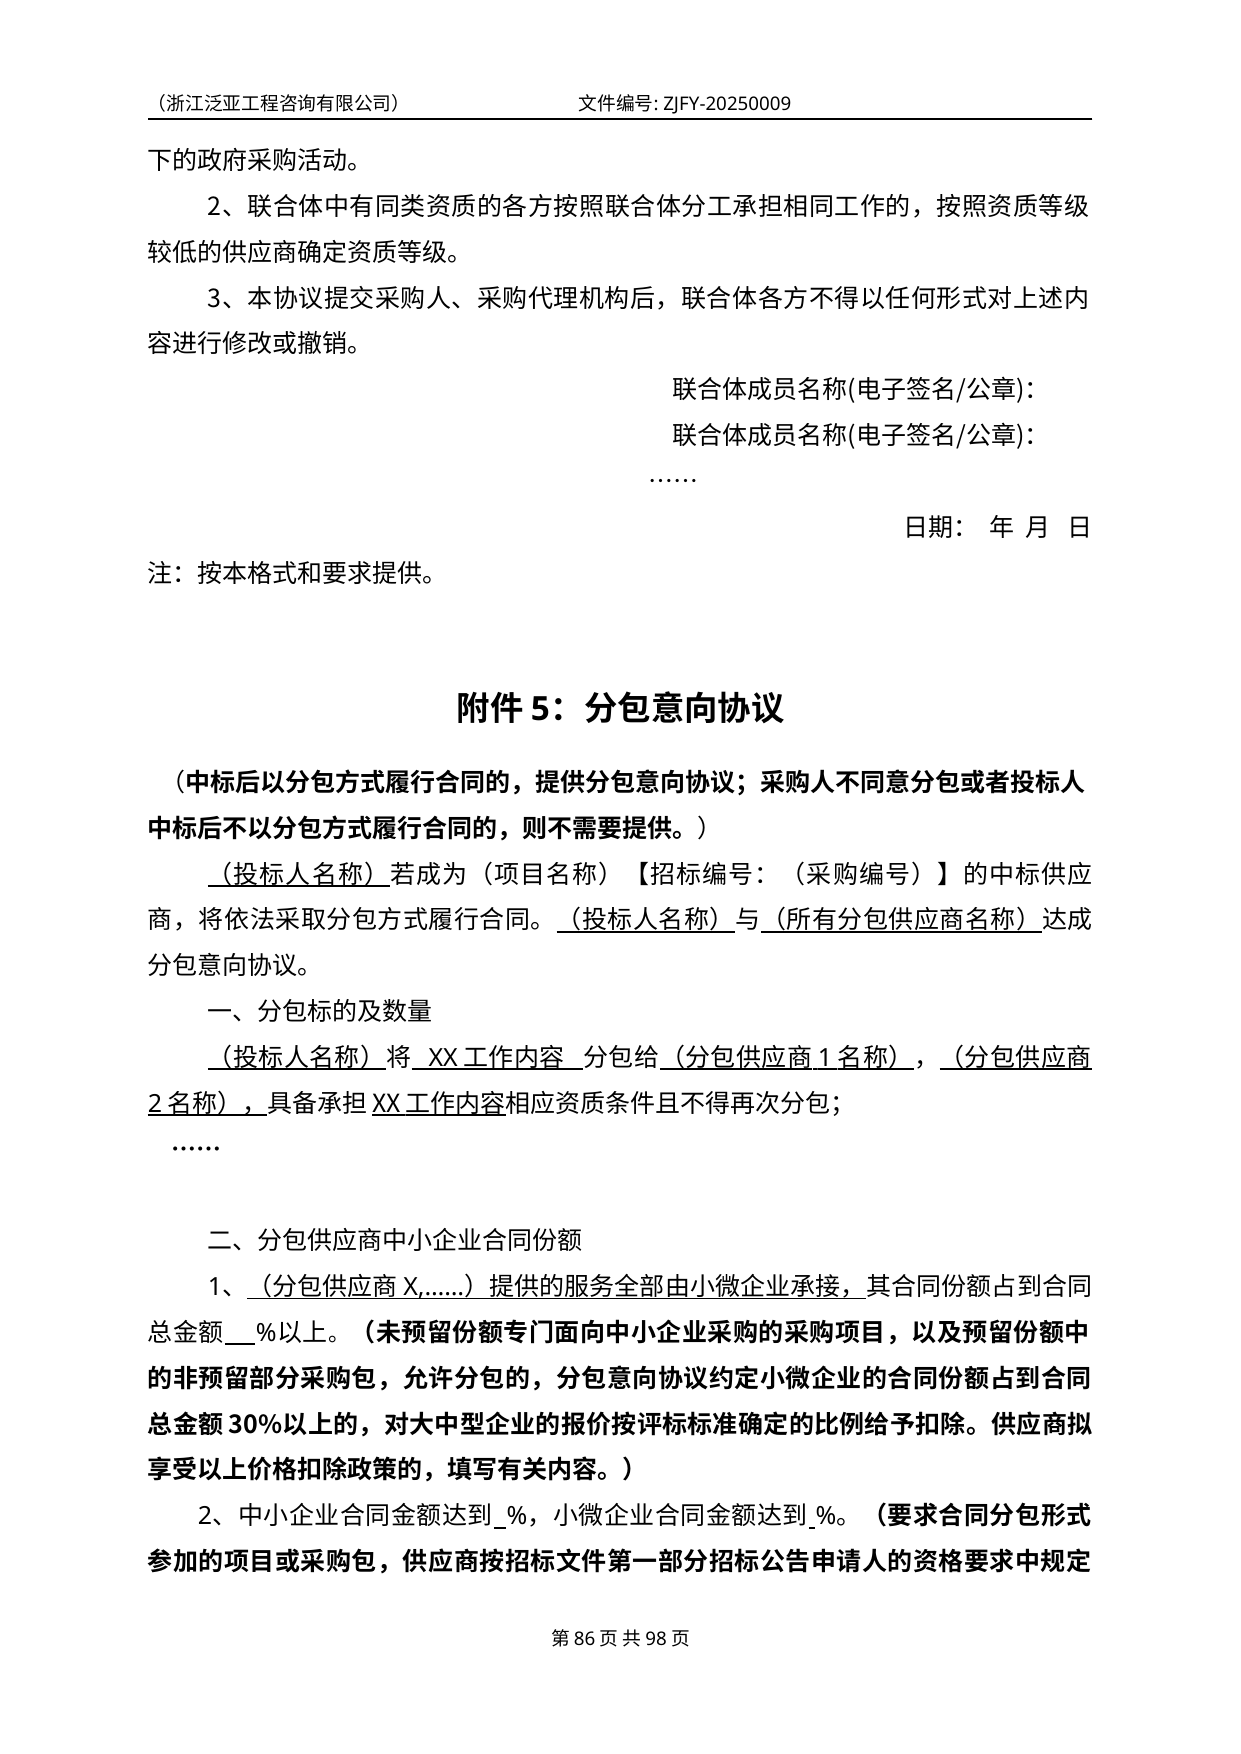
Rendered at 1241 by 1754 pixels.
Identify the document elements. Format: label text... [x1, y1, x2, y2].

text 二、分包供应商中小企业合同份额 [148, 1213, 1092, 1259]
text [148, 1488, 1092, 1580]
text 附件5：分包意向协议 [148, 682, 1092, 731]
text 1、（分包供应商X,……）提供的服务全部由小微企业承接，其合同份额占到合同总金额 %以上。（未预留份额专门面向中小企业采购的采购项目，以及预留份额中的非预留部分采购包，允许分包的，分包意向协议约定小微企业的合同份额占到合同总金额30%以上的，对大中型企业的报价按评标标准确定的比例给予扣除。供应商拟享受以上价格扣除政策的，填写有关内容。） [148, 1259, 1092, 1488]
text 联合体成员名称(电子签名/公章)： [148, 408, 1092, 454]
text 2、联合体中有同类资质的各方按照联合体分工承担相同工作的，按照资质等级较低的供应商确定资质等级。 [148, 179, 1092, 270]
text （投标人名称）将 XX工作内容 分包给（分包供应商1名称），（分包供应商2名称），具备承担XX工作内容相应资质条件且不得再次分包； [148, 1030, 1092, 1121]
text 一、分包标的及数量 [148, 984, 1092, 1030]
text 注：按本格式和要求提供。 [148, 545, 1092, 591]
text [148, 133, 1092, 179]
text （中标后以分包方式履行合同的，提供分包意向协议；采购人不同意分包或者投标人中标后不以分包方式履行合同的，则不需要提供。） [148, 755, 1092, 846]
text …… [148, 454, 1092, 499]
text 3、本协议提交采购人、采购代理机构后，联合体各方不得以任何形式对上述内容进行修改或撤销。 [148, 270, 1092, 362]
subtitle …… [148, 1121, 1092, 1167]
text 日期： 年 月 日 [148, 499, 1092, 545]
text （投标人名称）若成为（项目名称）【招标编号：（采购编号）】的中标供应商，将依法采取分包方式履行合同。（投标人名称）与（所有分包供应商名称）达成分包意向协议。 [148, 846, 1092, 984]
text 联合体成员名称(电子签名/公章)： [148, 362, 1092, 408]
